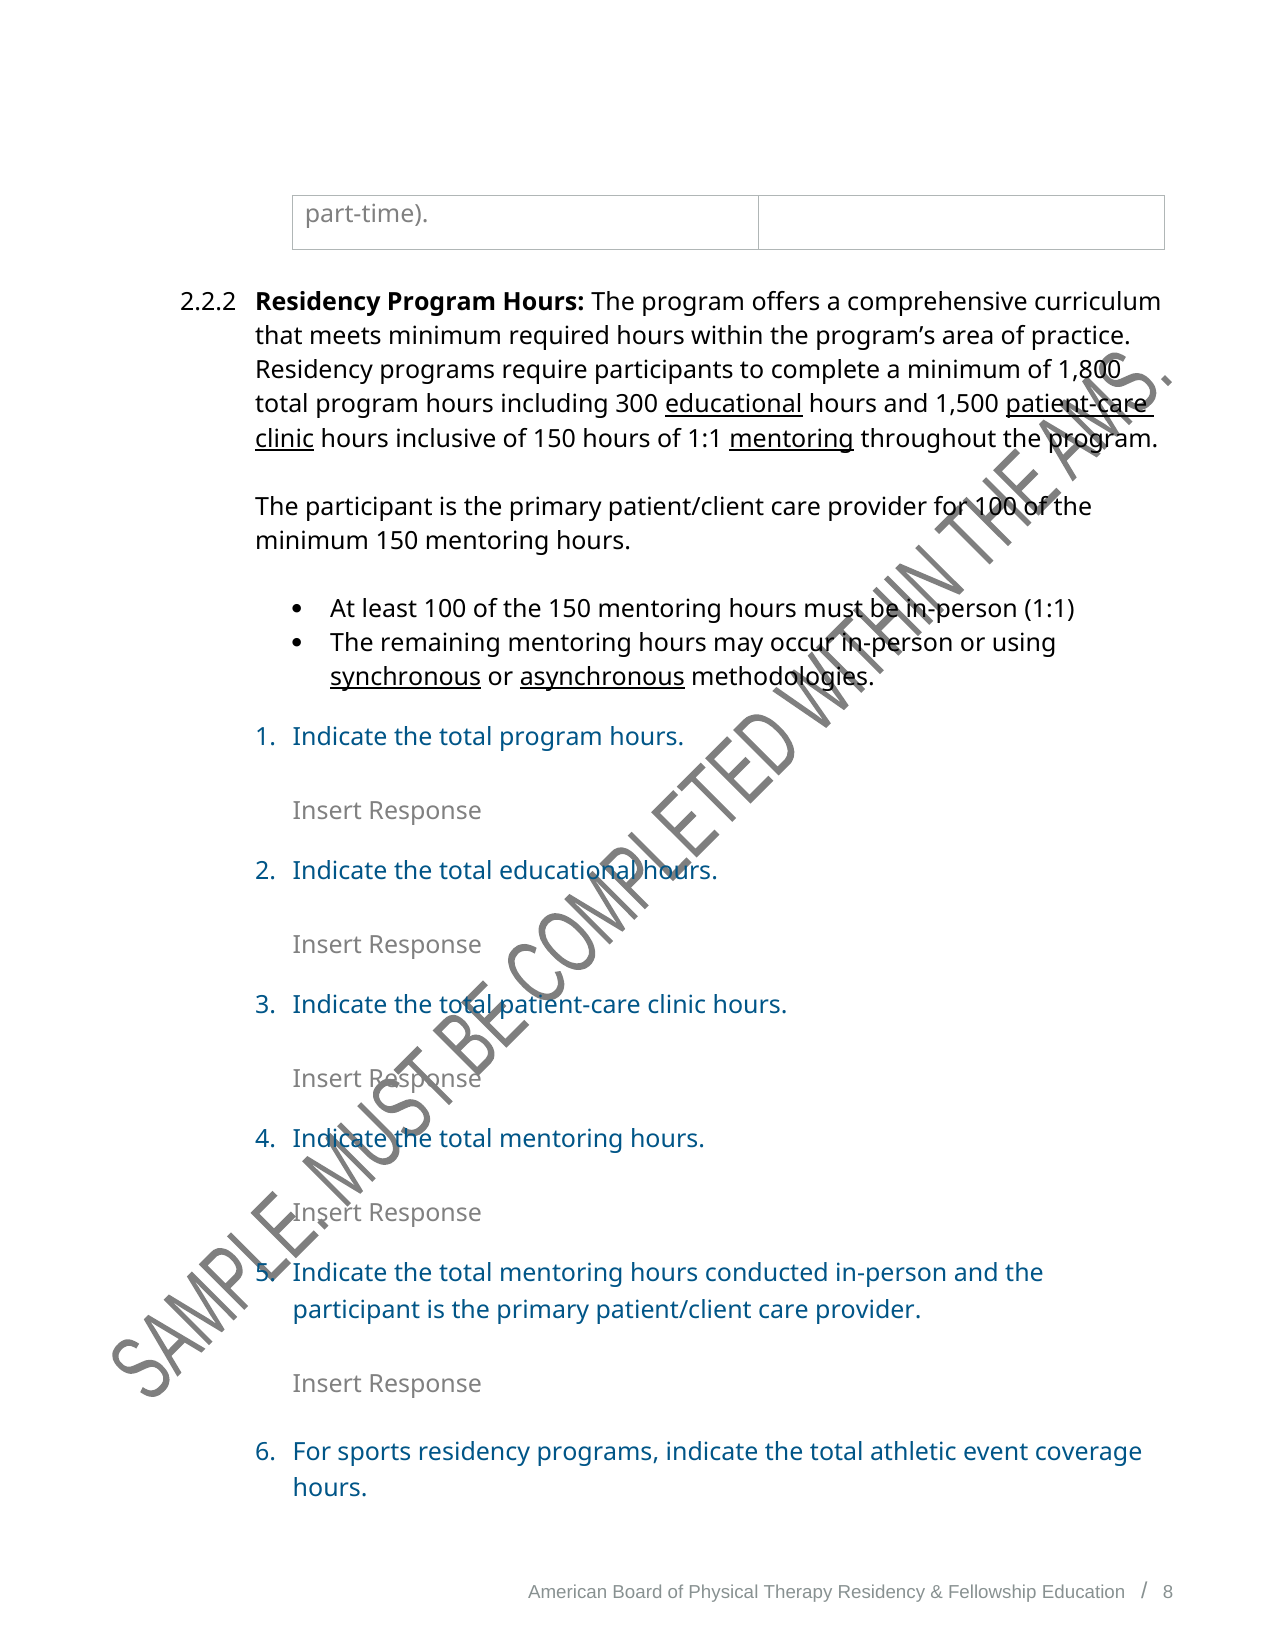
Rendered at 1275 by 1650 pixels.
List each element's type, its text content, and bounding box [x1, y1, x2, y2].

list The remaining mentoring hours may occur in-person or using synchronous or asynchronous methodologies. [292, 624, 1173, 719]
list For sports residency programs, indicate the total athletic event coverage hours. [255, 1433, 1173, 1504]
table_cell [293, 196, 758, 249]
list Indicate the total patient-care clinic hours. [255, 987, 1173, 1021]
text 2.2.2 Residency Program Hours: The program offers a comprehensive curriculum that meets minimum required hours within the program’s area of practice. Residency programs require participants to complete a minimum of 1,800 total program hours including 300 educational hours and 1,500 patient-care clinic hours inclusive of 150 hours of 1:1 mentoring throughout the program. [180, 284, 1173, 454]
table_cell [759, 196, 1164, 249]
list At least 100 of the 150 mentoring hours must be in-person (1:1) [292, 591, 1173, 624]
text The participant is the primary patient/client care provider for 100 of the minimum 150 mentoring hours. [255, 488, 1173, 556]
list Indicate the total mentoring hours. [255, 1121, 1173, 1155]
list Indicate the total mentoring hours conducted in-person and the participant is the primary patient/client care provider. [255, 1255, 1173, 1326]
list Indicate the total educational hours. [255, 853, 1173, 887]
list Indicate the total program hours. [255, 719, 1173, 753]
